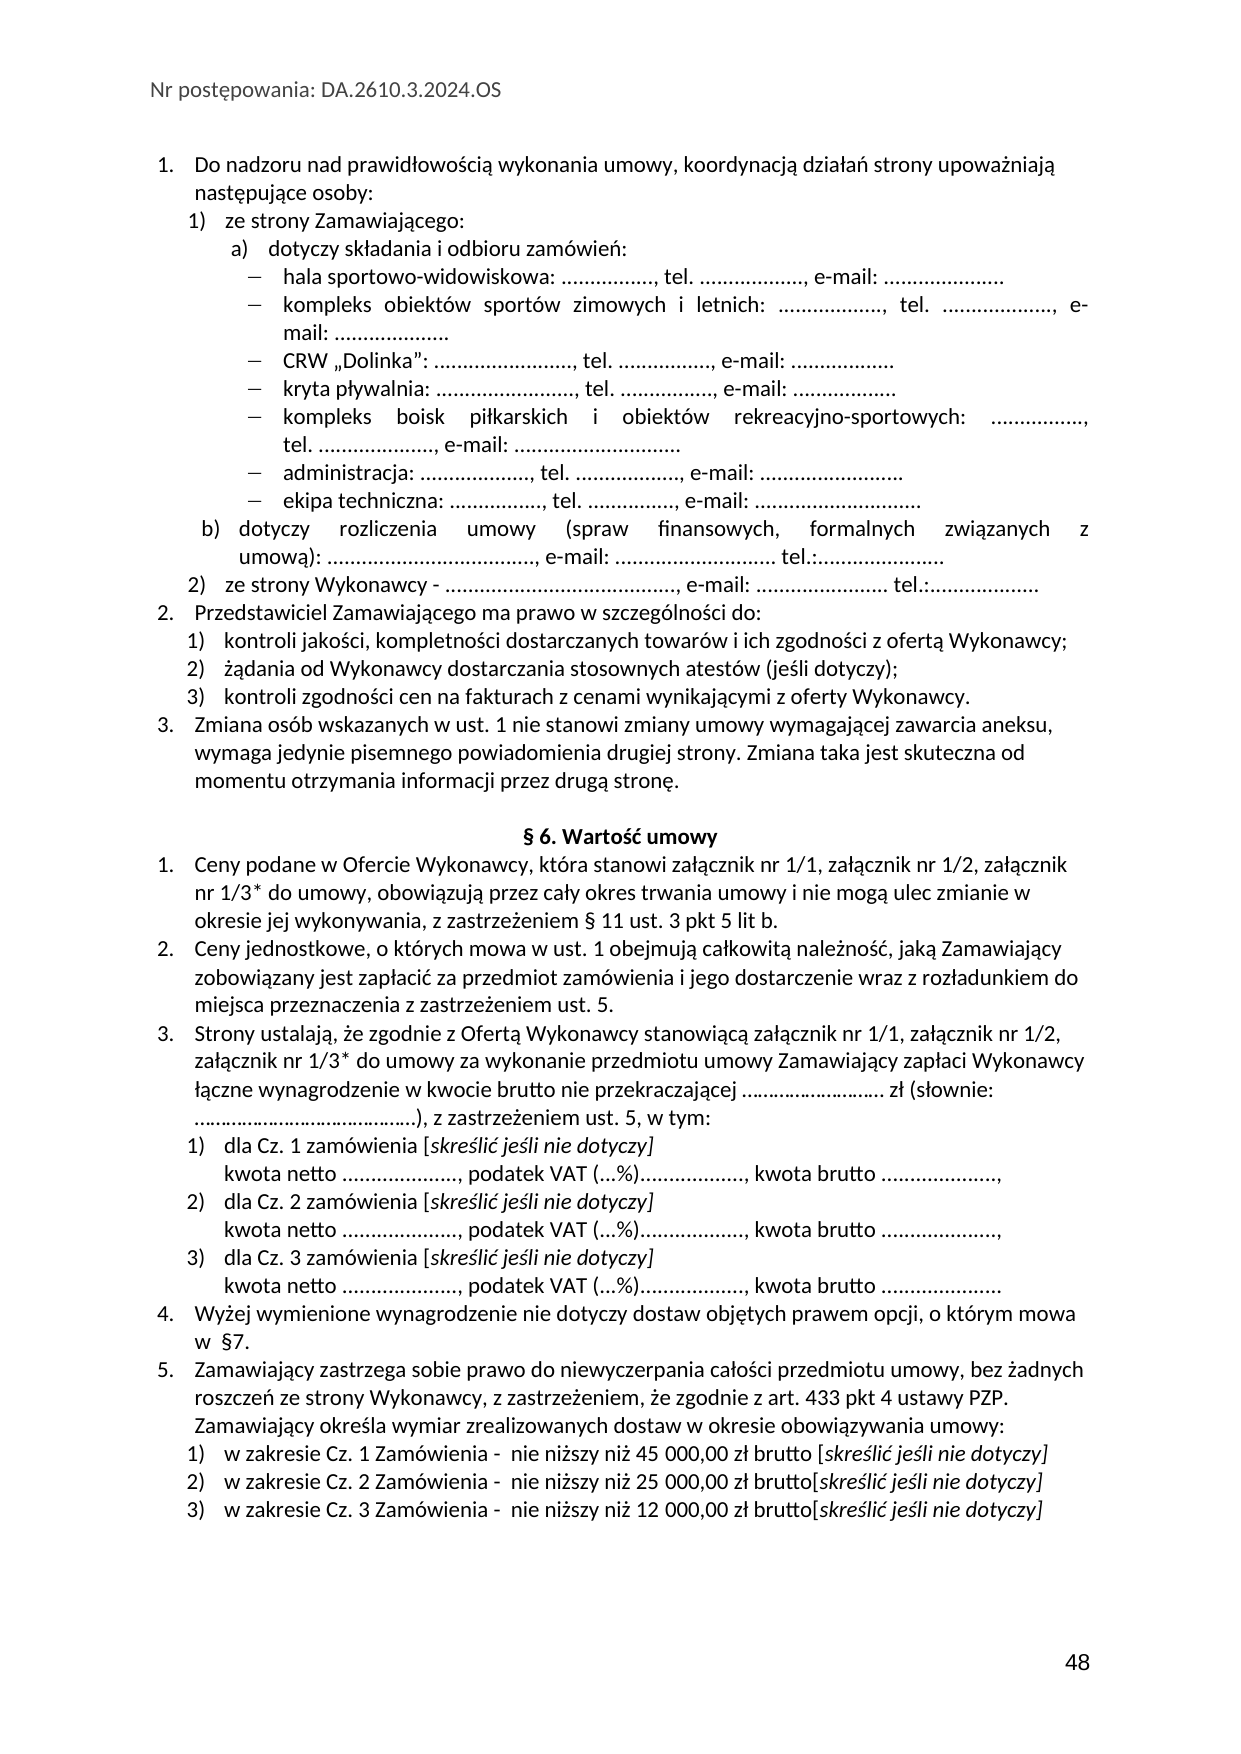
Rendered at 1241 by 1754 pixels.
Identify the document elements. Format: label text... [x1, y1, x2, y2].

list Przedstawiciel Zamawiającego ma prawo w szczególności do: [157, 598, 1090, 626]
list kwota netto ...................., podatek VAT (...%).................., kwota brutto ...................., [224, 1215, 1090, 1243]
list Zmiana osób wskazanych w ust. 1 nie stanowi zmiany umowy wymagającej zawarcia aneksu, wymaga jedynie pisemnego powiadomienia drugiej strony. Zmiana taka jest skuteczna od momentu otrzymania informacji przez drugą stronę. [157, 710, 1090, 794]
list żądania od Wykonawcy dostarczania stosownych atestów (jeśli dotyczy); [186, 654, 1090, 682]
list ze strony Wykonawcy - ........................................, e-mail: ....................... tel.:................... [187, 570, 1090, 598]
list w zakresie Cz. 3 Zamówienia - nie niższy niż 12 000,00 zł brutto[skreślić jeśli nie dotyczy] [186, 1495, 1090, 1523]
list dla Cz. 3 zamówienia [skreślić jeśli nie dotyczy] [186, 1243, 1090, 1271]
list Ceny podane w Ofercie Wykonawcy, która stanowi załącznik nr 1/1, załącznik nr 1/2, załącznik nr 1/3* do umowy, obowiązują przez cały okres trwania umowy i nie mogą ulec zmianie w okresie jej wykonywania, z zastrzeżeniem § 11 ust. 3 pkt 5 lit b. [157, 851, 1090, 934]
list Zamawiający zastrzega sobie prawo do niewyczerpania całości przedmiotu umowy, bez żadnych roszczeń ze strony Wykonawcy, z zastrzeżeniem, że zgodnie z art. 433 pkt 4 ustawy PZP. Zamawiający określa wymiar zrealizowanych dostaw w okresie obowiązywania umowy: [157, 1355, 1090, 1439]
list ze strony Zamawiającego: [187, 206, 1090, 234]
list dotyczy rozliczenia umowy (spraw finansowych, formalnych związanych z umową): ...................................., e-mail: ............................ tel.:...................... [201, 514, 1090, 570]
list kontroli jakości, kompletności dostarczanych towarów i ich zgodności z ofertą Wykonawcy; [186, 626, 1090, 654]
list CRW „Dolinka”: ........................, tel. ................, e-mail: .................. [245, 346, 1090, 374]
list dla Cz. 1 zamówienia [skreślić jeśli nie dotyczy] [186, 1131, 1090, 1159]
text § 6. Wartość umowy [150, 822, 1090, 851]
list w zakresie Cz. 2 Zamówienia - nie niższy niż 25 000,00 zł brutto[skreślić jeśli nie dotyczy] [186, 1467, 1090, 1495]
list kwota netto ...................., podatek VAT (...%).................., kwota brutto ...................., [224, 1159, 1090, 1187]
list hala sportowo-widowiskowa: ................, tel. .................., e-mail: ..................... [245, 262, 1090, 290]
list Do nadzoru nad prawidłowością wykonania umowy, koordynacją działań strony upoważniają następujące osoby: [157, 150, 1090, 206]
list kompleks obiektów sportów zimowych i letnich: .................., tel. ..................., e-mail: .................... [245, 290, 1090, 346]
list Strony ustalają, że zgodnie z Ofertą Wykonawcy stanowiącą załącznik nr 1/1, załącznik nr 1/2, załącznik nr 1/3* do umowy za wykonanie przedmiotu umowy Zamawiający zapłaci Wykonawcy łączne wynagrodzenie w kwocie brutto nie przekraczającej ……………………… zł (słownie: ……………………………………), z zastrzeżeniem ust. 5, w tym: [157, 1019, 1090, 1131]
list ekipa techniczna: ................, tel. ..............., e-mail: ............................. [245, 486, 1090, 514]
list Ceny jednostkowe, o których mowa w ust. 1 obejmują całkowitą należność, jaką Zamawiający zobowiązany jest zapłacić za przedmiot zamówienia i jego dostarczenie wraz z rozładunkiem do miejsca przeznaczenia z zastrzeżeniem ust. 5. [157, 934, 1090, 1019]
list w zakresie Cz. 1 Zamówienia - nie niższy niż 45 000,00 zł brutto [skreślić jeśli nie dotyczy] [186, 1439, 1090, 1467]
list dotyczy składania i odbioru zamówień: [231, 234, 1090, 262]
list kwota netto ...................., podatek VAT (...%).................., kwota brutto ..................... [224, 1271, 1090, 1299]
list kontroli zgodności cen na fakturach z cenami wynikającymi z oferty Wykonawcy. [186, 682, 1090, 710]
list kryta pływalnia: ........................, tel. ................, e-mail: .................. [245, 374, 1090, 402]
list kompleks boisk piłkarskich i obiektów rekreacyjno-sportowych: ................, tel. ...................., e-mail: ............................. [245, 402, 1090, 458]
list administracja: ..................., tel. .................., e-mail: ......................... [245, 458, 1090, 486]
list Wyżej wymienione wynagrodzenie nie dotyczy dostaw objętych prawem opcji, o którym mowa w §7. [157, 1299, 1090, 1355]
list dla Cz. 2 zamówienia [skreślić jeśli nie dotyczy] [186, 1187, 1090, 1215]
